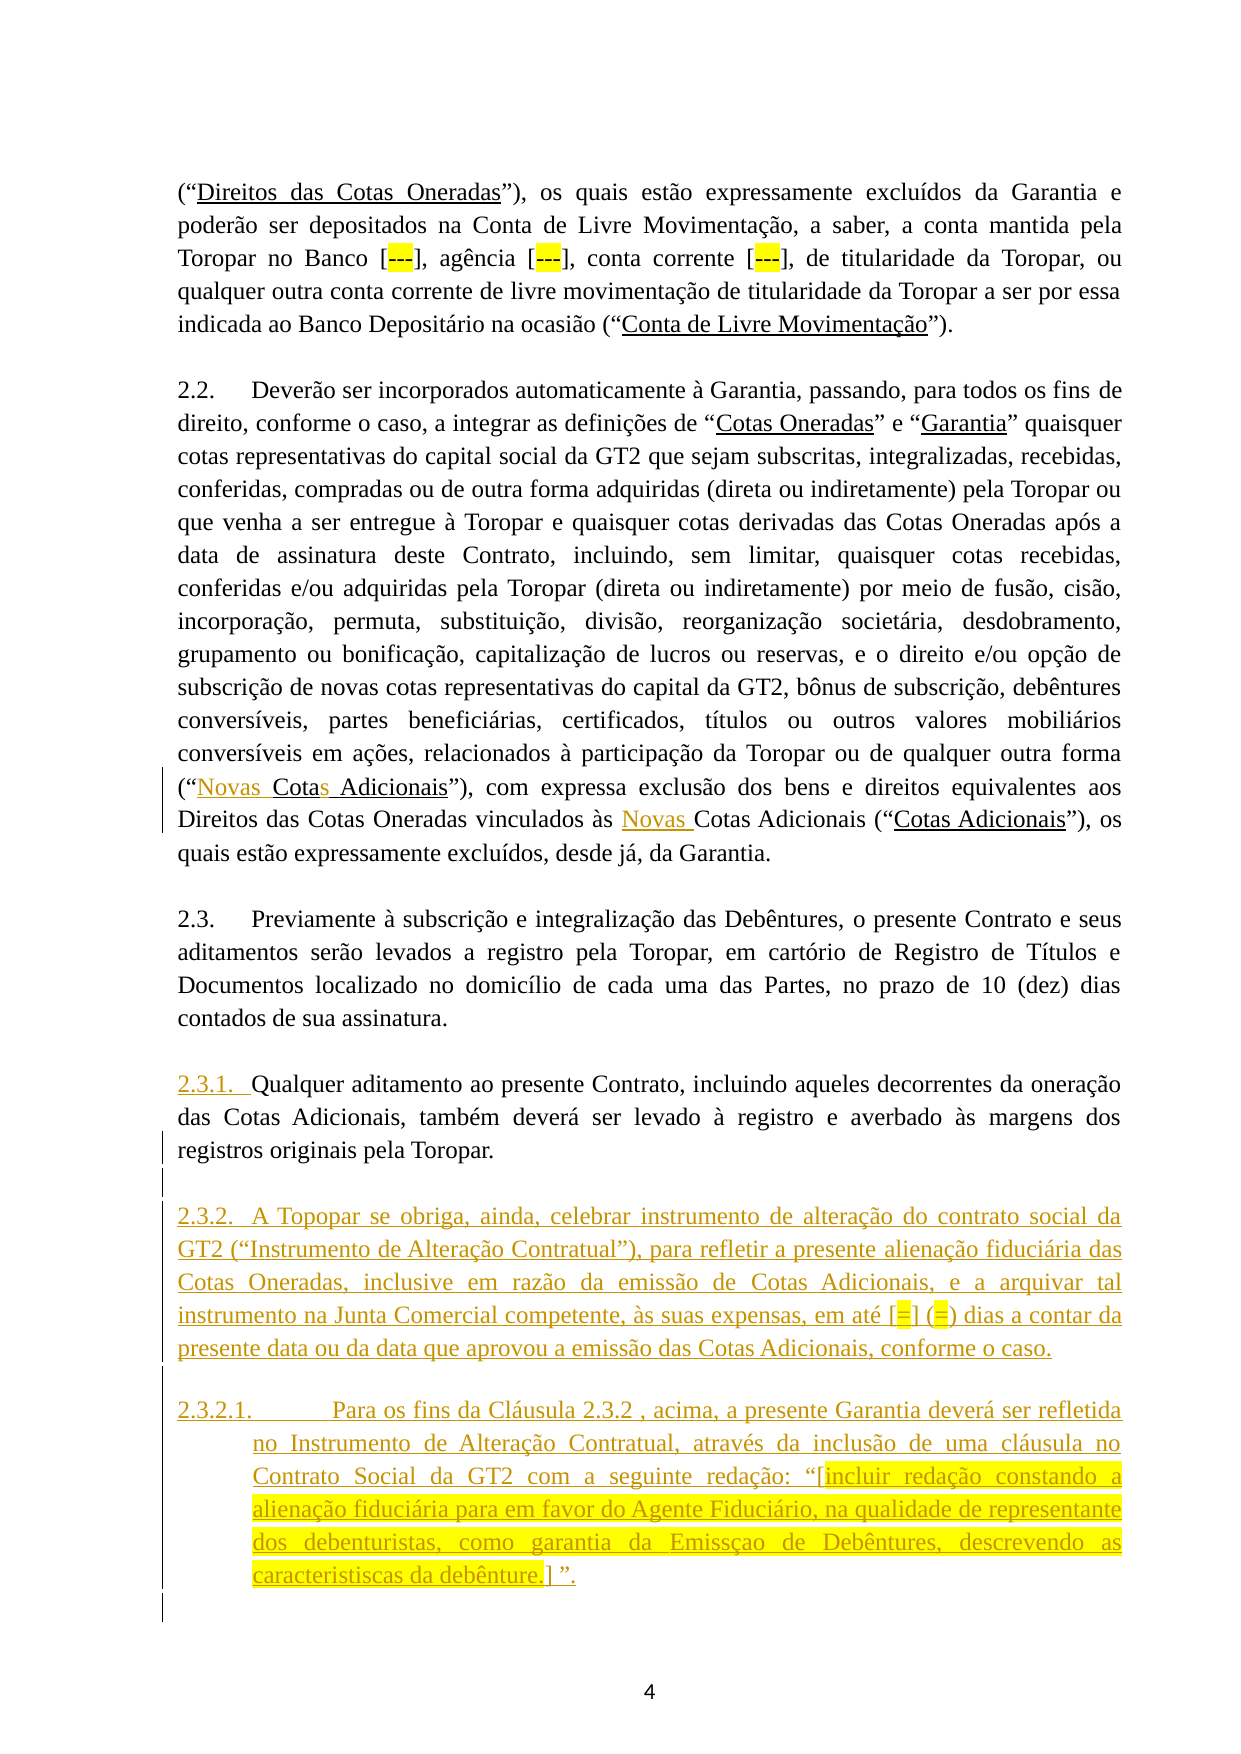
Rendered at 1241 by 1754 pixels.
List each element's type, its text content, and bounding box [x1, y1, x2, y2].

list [177, 177, 1122, 338]
list Previamente à subscrição e integralização das Debêntures, o presente Contrato e seus aditamentos serão levados a registro pela Toropar, em cartório de Registro de Títulos e Documentos localizado no domicílio de cada uma das Partes, no prazo de 10 (dez) dias contados de sua assinatura. [177, 904, 1122, 1031]
list Deverão ser incorporados automaticamente à Garantia, passando, para todos os fins de direito, conforme o caso, a integrar as definições de “Cotas Oneradas” e “Garantia” quaisquer cotas representativas do capital social da GT2 que sejam subscritas, integralizadas, recebidas, conferidas, compradas ou de outra forma adquiridas (direta ou indiretamente) pela Toropar ou que venha a ser entregue à Toropar e quaisquer cotas derivadas das Cotas Oneradas após a data de assinatura deste Contrato, incluindo, sem limitar, quaisquer cotas recebidas, conferidas e/ou adquiridas pela Toropar (direta ou indiretamente) por meio de fusão, cisão, incorporação, permuta, substituição, divisão, reorganização societária, desdobramento, grupamento ou bonificação, capitalização de lucros ou reservas, e o direito e/ou opção de subscrição de novas cotas representativas do capital da GT2, bônus de subscrição, debêntures conversíveis, partes beneficiárias, certificados, títulos ou outros valores mobiliários conversíveis em ações, relacionados à participação da Toropar ou de qualquer outra forma (“Cota Adicionais”), com expressa exclusão dos bens e direitos equivalentes aos Direitos das Cotas Oneradas vinculados às Cotas Adicionais (“Cotas Adicionais”), os quais estão expressamente excluídos, desde já, da Garantia. [177, 375, 1122, 866]
list Qualquer aditamento ao presente Contrato, incluindo aqueles decorrentes da oneração das Cotas Adicionais, também deverá ser levado à registro e averbado às margens dos registros originais pela Toropar. [177, 1069, 1122, 1163]
